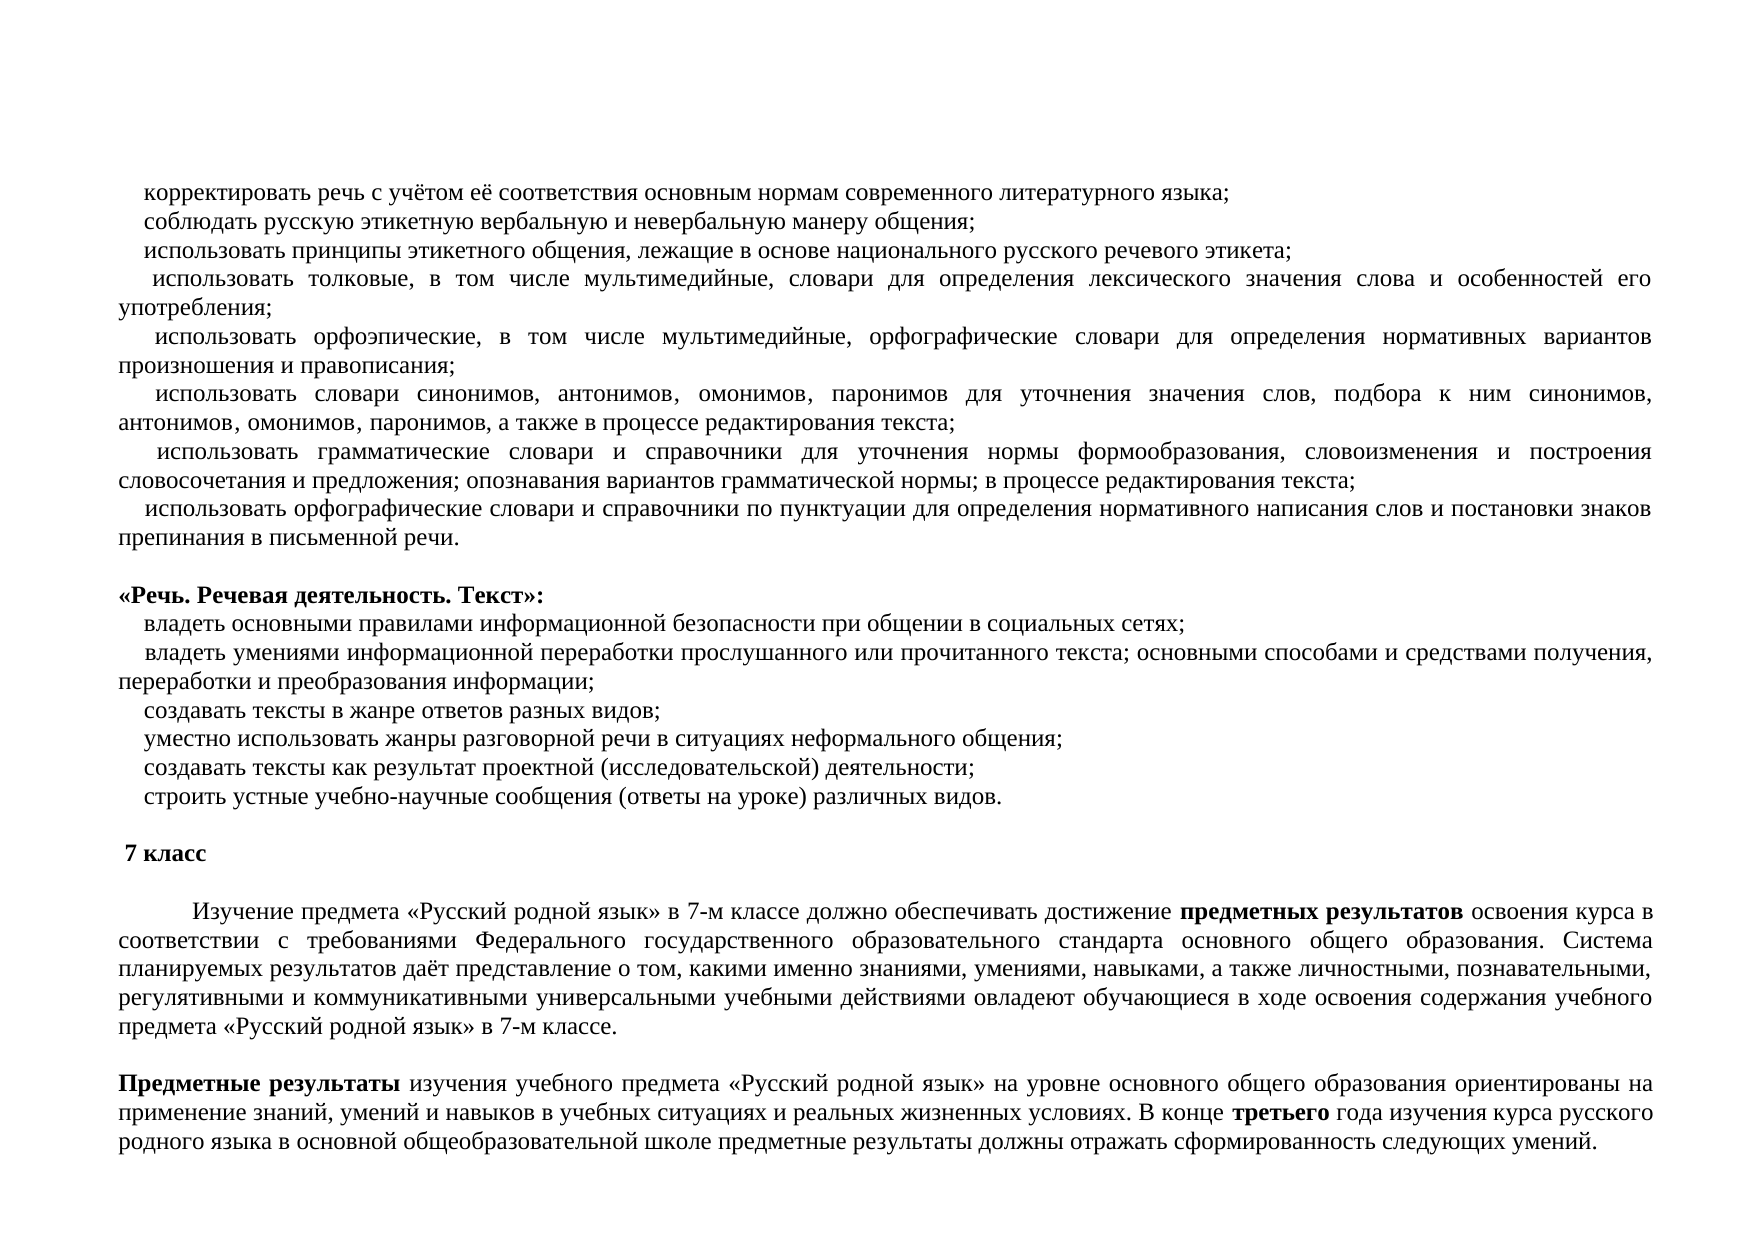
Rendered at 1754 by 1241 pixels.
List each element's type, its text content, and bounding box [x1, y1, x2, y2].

text 7 класс [118, 838, 1654, 867]
text  использовать орфографические словари и справочники по пунктуации для определения нормативного написания слов и постановки знаков препинания в письменной речи. [118, 493, 1654, 551]
text  использовать принципы этикетного общения, лежащие в основе национального русского речевого этикета; [118, 235, 1654, 263]
text  владеть умениями информационной переработки прослушанного или прочитанного текста; основными способами и средствами получения, переработки и преобразования информации; [118, 637, 1654, 695]
text Изучение предмета «Русский родной язык» в 7-м классе должно обеспечивать достижение предметных результатов освоения курса в соответствии с требованиями Федерального государственного образовательного стандарта основного общего образования. Система планируемых результатов даёт представление о том, какими именно знаниями, умениями, навыками, а также личностными, познавательными, регулятивными и коммуникативными универсальными учебными действиями овладеют обучающиеся в ходе освоения содержания учебного предмета «Русский родной язык» в 7-м классе. [118, 896, 1654, 1040]
text  корректировать речь с учётом её соответствия основным нормам современного литературного языка; [118, 177, 1654, 206]
text  использовать толковые, в том числе мультимедийные, словари для определения лексического значения слова и особенностей его употребления; [118, 263, 1654, 321]
text  использовать орфоэпические, в том числе мультимедийные, орфографические словари для определения нормативных вариантов произношения и правописания; [118, 321, 1654, 378]
text  соблюдать русскую этикетную вербальную и невербальную манеру общения; [118, 206, 1654, 235]
text  использовать словари синонимов, антонимов‚ омонимов‚ паронимов для уточнения значения слов, подбора к ним синонимов, антонимов‚ омонимов‚ паронимов, а также в процессе редактирования текста; [118, 378, 1654, 436]
text  строить устные учебно-научные сообщения (ответы на уроке) различных видов. [118, 781, 1654, 810]
text  уместно использовать жанры разговорной речи в ситуациях неформального общения; [118, 723, 1654, 752]
text Предметные результаты изучения учебного предмета «Русский родной язык» на уровне основного общего образования ориентированы на применение знаний, умений и навыков в учебных ситуациях и реальных жизненных условиях. В конце третьего года изучения курса русского родного языка в основной общеобразовательной школе предметные результаты должны отражать сформированность следующих умений. [118, 1068, 1654, 1155]
text  использовать грамматические словари и справочники для уточнения нормы формообразования, словоизменения и построения словосочетания и предложения; опознавания вариантов грамматической нормы; в процессе редактирования текста; [118, 436, 1654, 493]
text  создавать тексты в жанре ответов разных видов; [118, 695, 1654, 723]
text «Речь. Речевая деятельность. Текст»: [118, 580, 1654, 608]
text  владеть основными правилами информационной безопасности при общении в социальных сетях; [118, 608, 1654, 637]
text  создавать тексты как результат проектной (исследовательской) деятельности; [118, 752, 1654, 781]
